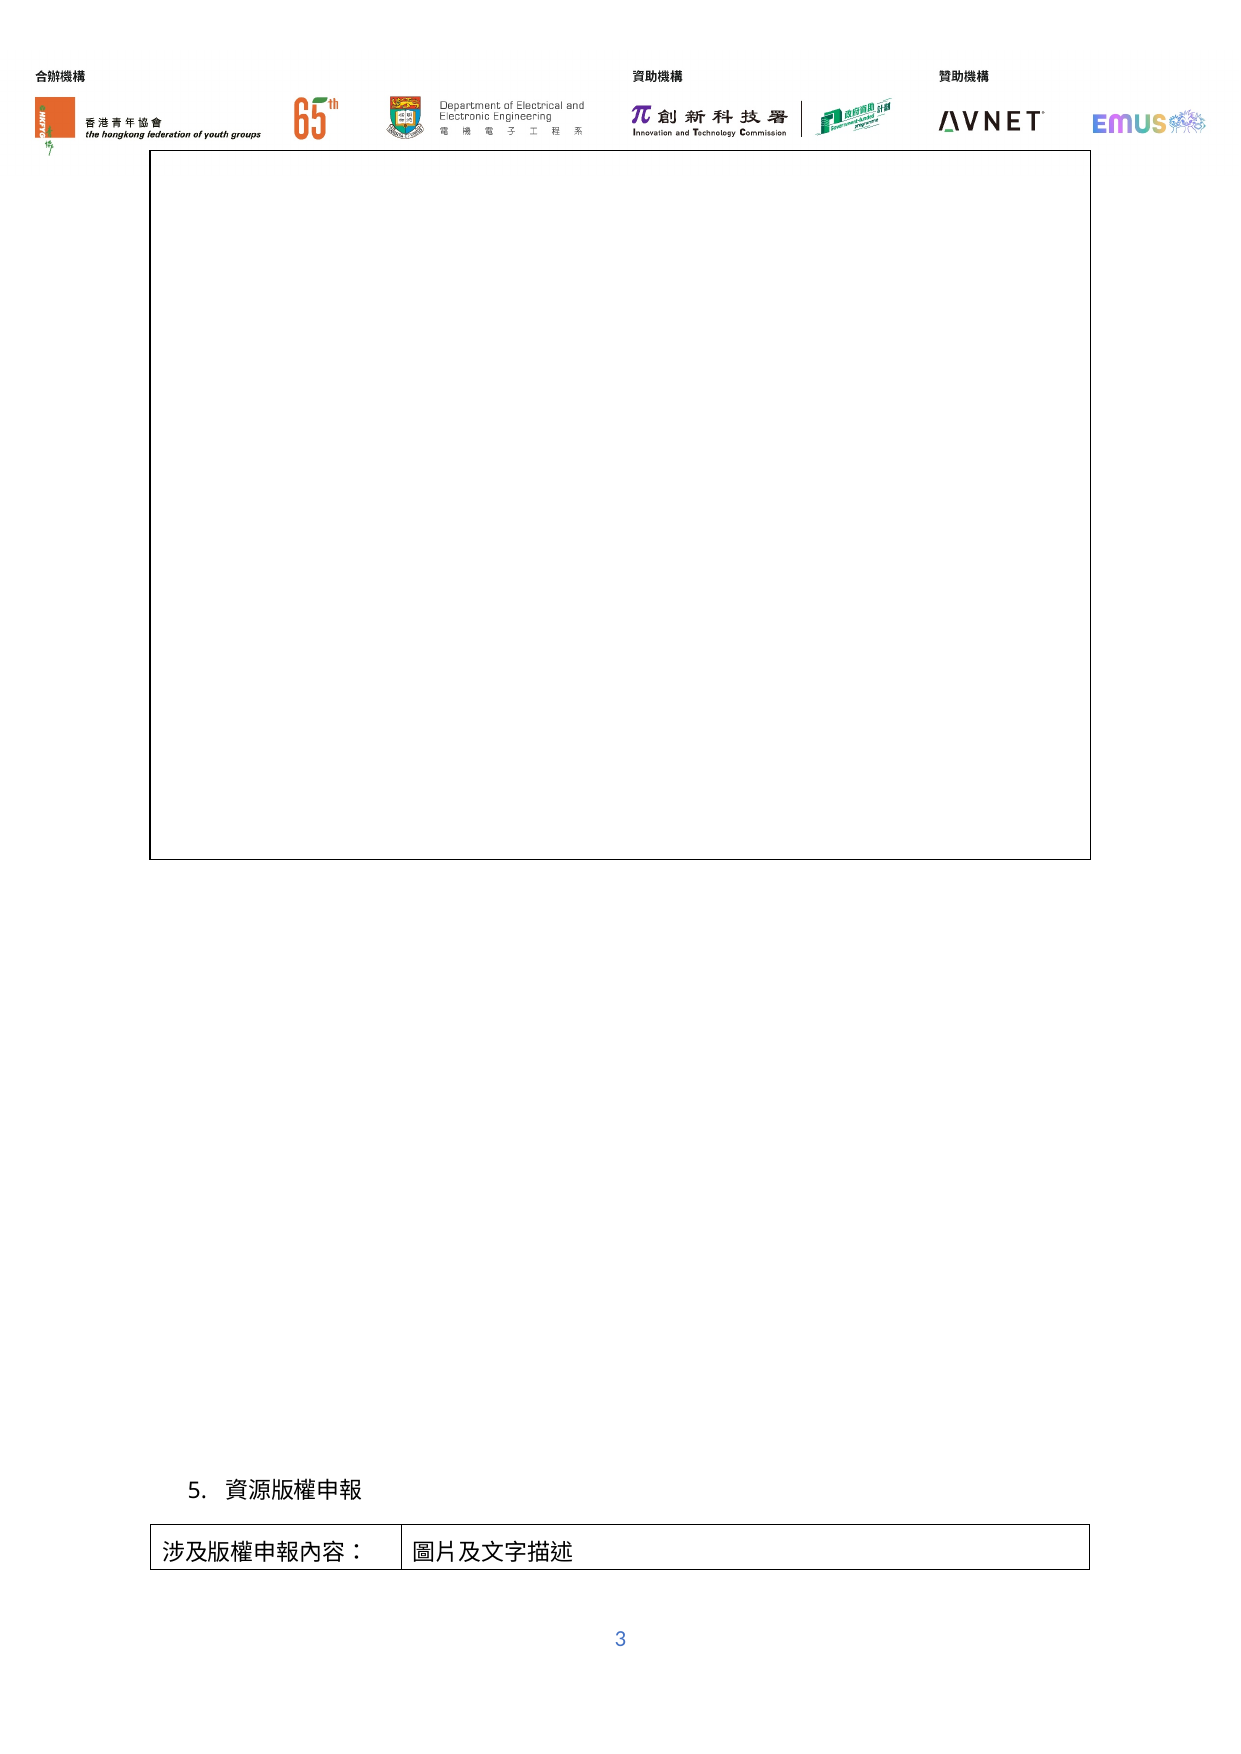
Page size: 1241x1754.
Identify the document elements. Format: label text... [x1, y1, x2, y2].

table_header 圖片及文字描述 [402, 1525, 1089, 1569]
picture [0, 50, 1240, 176]
table_header [151, 151, 1090, 859]
table_header 涉及版權申報內容： [151, 1525, 401, 1569]
list 資源版權申報 [187, 1464, 1090, 1508]
